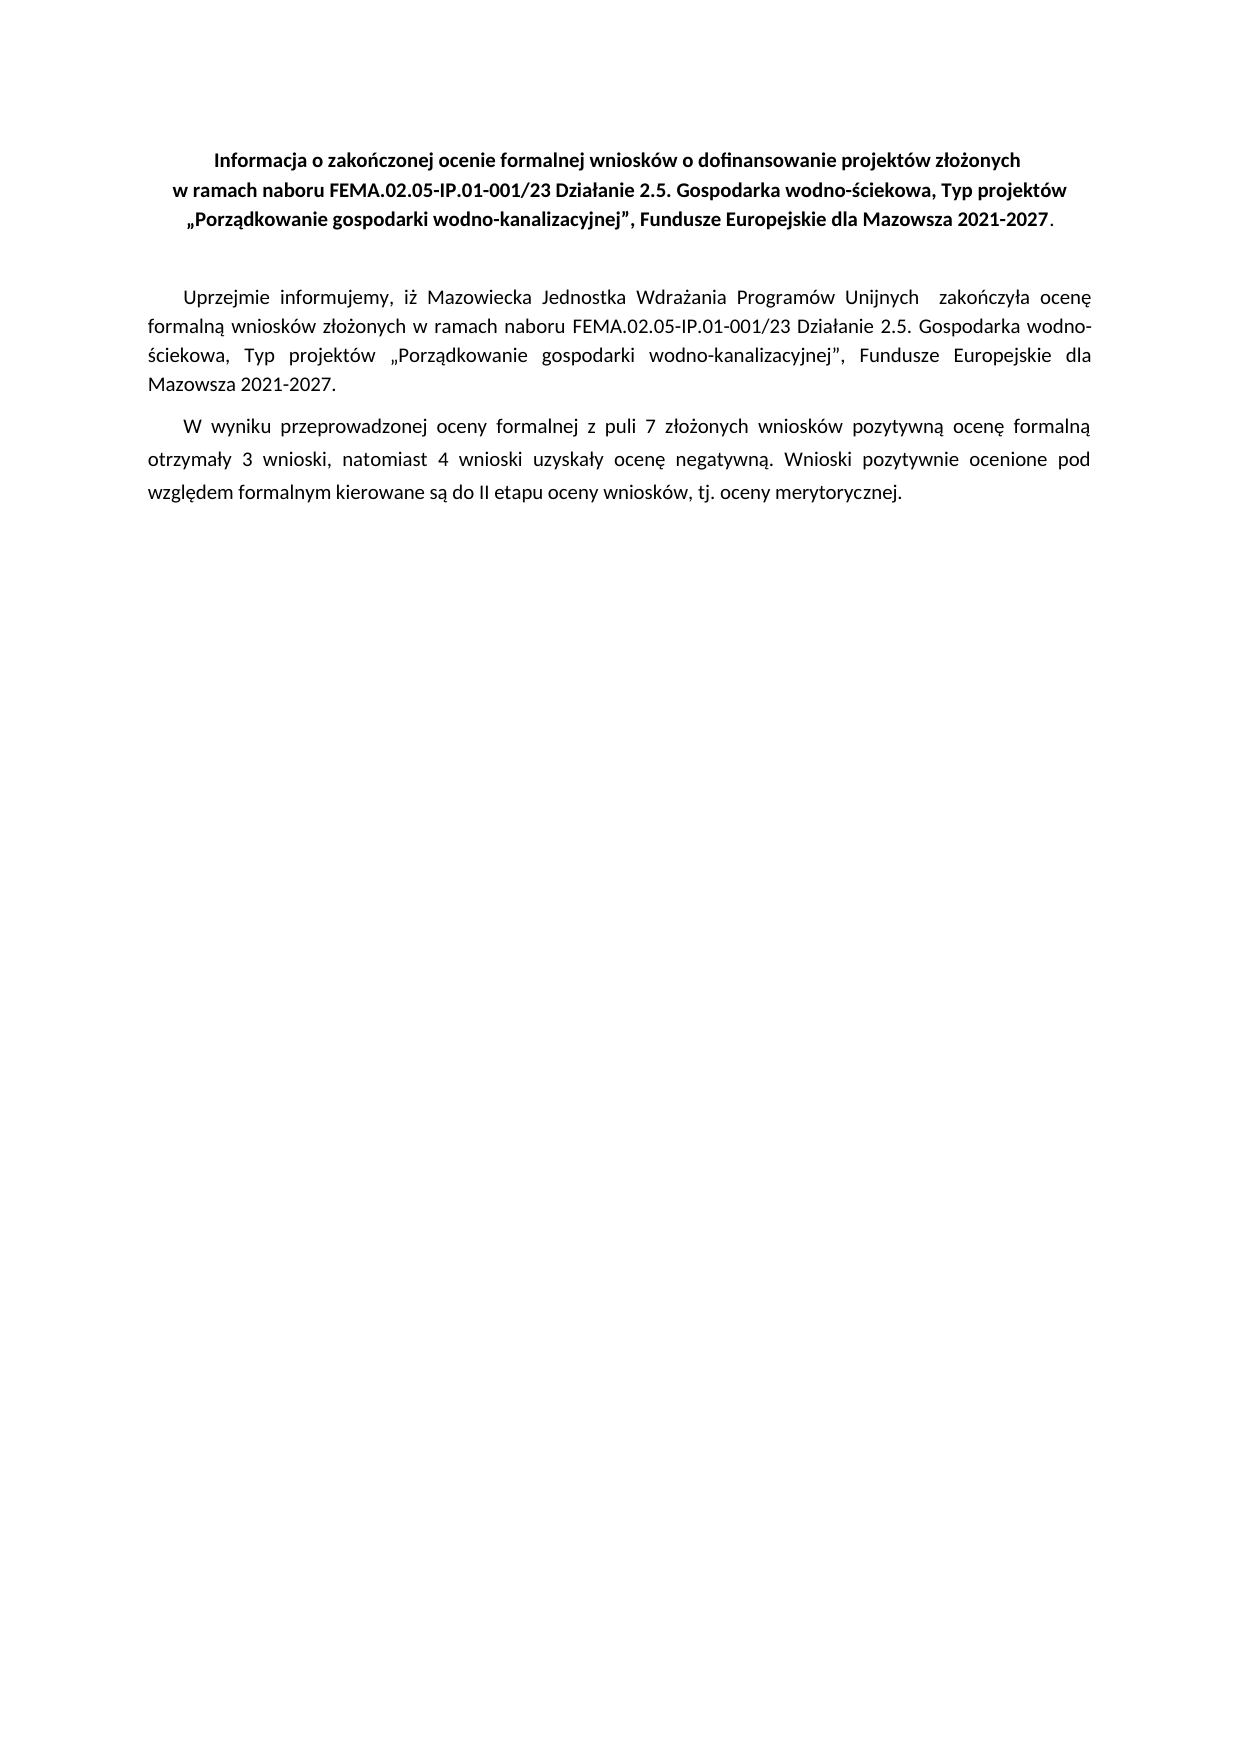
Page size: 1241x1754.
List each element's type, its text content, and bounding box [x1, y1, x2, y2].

text W wyniku przeprowadzonej oceny formalnej z puli 7 złożonych wniosków pozytywną ocenę formalną otrzymały 3 wnioski, natomiast 4 wnioski uzyskały ocenę negatywną. Wnioski pozytywnie ocenione pod względem formalnym kierowane są do II etapu oceny wniosków, tj. oceny merytorycznej. [148, 413, 1093, 504]
text Uprzejmie informujemy, iż Mazowiecka Jednostka Wdrażania Programów Unijnych zakończyła ocenę formalną wniosków złożonych w ramach naboru FEMA.02.05-IP.01-001/23 Działanie 2.5. Gospodarka wodno-ściekowa, Typ projektów „Porządkowanie gospodarki wodno-kanalizacyjnej”, Fundusze Europejskie dla Mazowsza 2021-2027. [148, 284, 1093, 397]
text Informacja o zakończonej ocenie formalnej wniosków o dofinansowanie projektów złożonych w ramach naboru FEMA.02.05-IP.01-001/23 Działanie 2.5. Gospodarka wodno-ściekowa, Typ projektów „Porządkowanie gospodarki wodno-kanalizacyjnej”, Fundusze Europejskie dla Mazowsza 2021-2027. [148, 148, 1093, 231]
